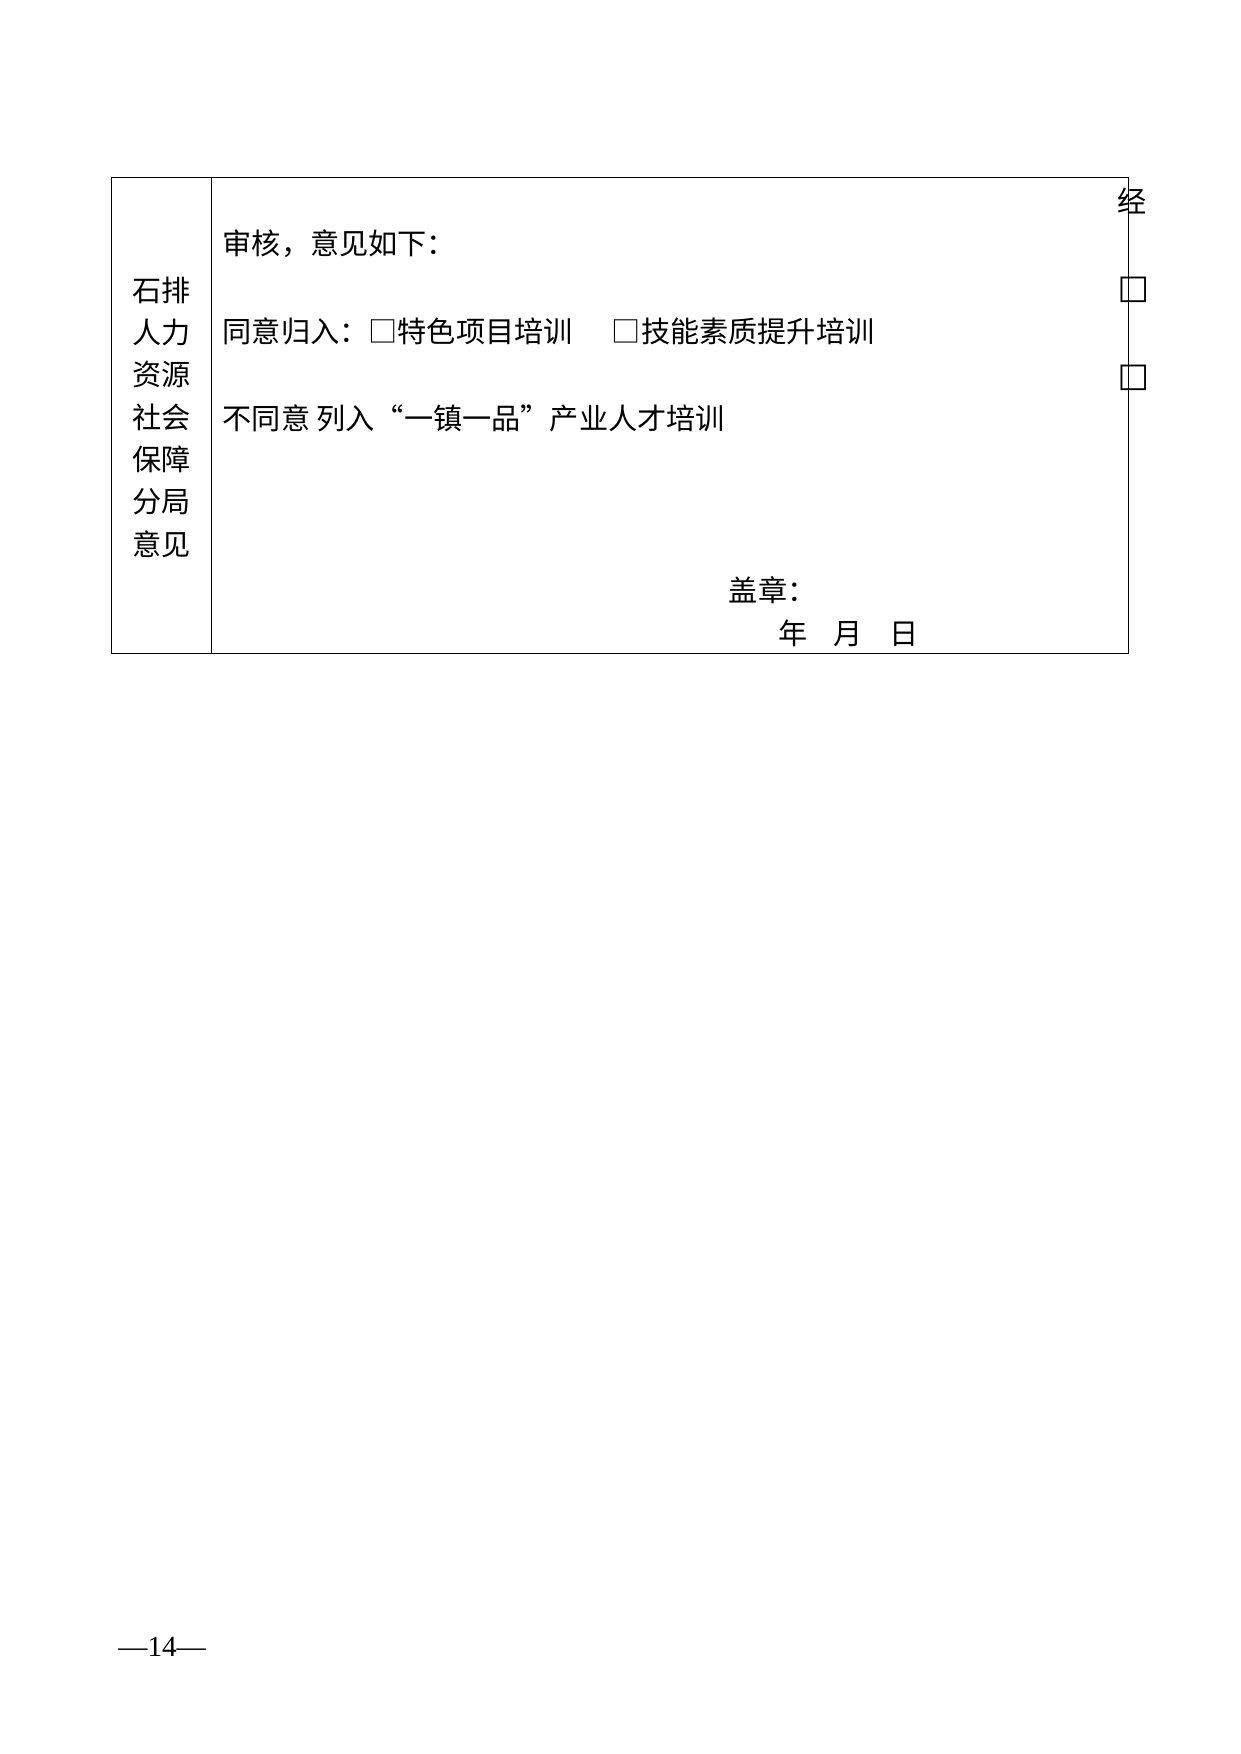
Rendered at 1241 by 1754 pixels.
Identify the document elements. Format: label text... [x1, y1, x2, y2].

table_cell 石排 人力资源社会保障分局意见 [112, 178, 211, 653]
table_cell 经审核，意见如下： □同意归入：□特色项目培训 □技能素质提升培训 □不同意 列入“一镇一品”产业人才培训 盖章： 年 月 日 [212, 178, 1128, 653]
